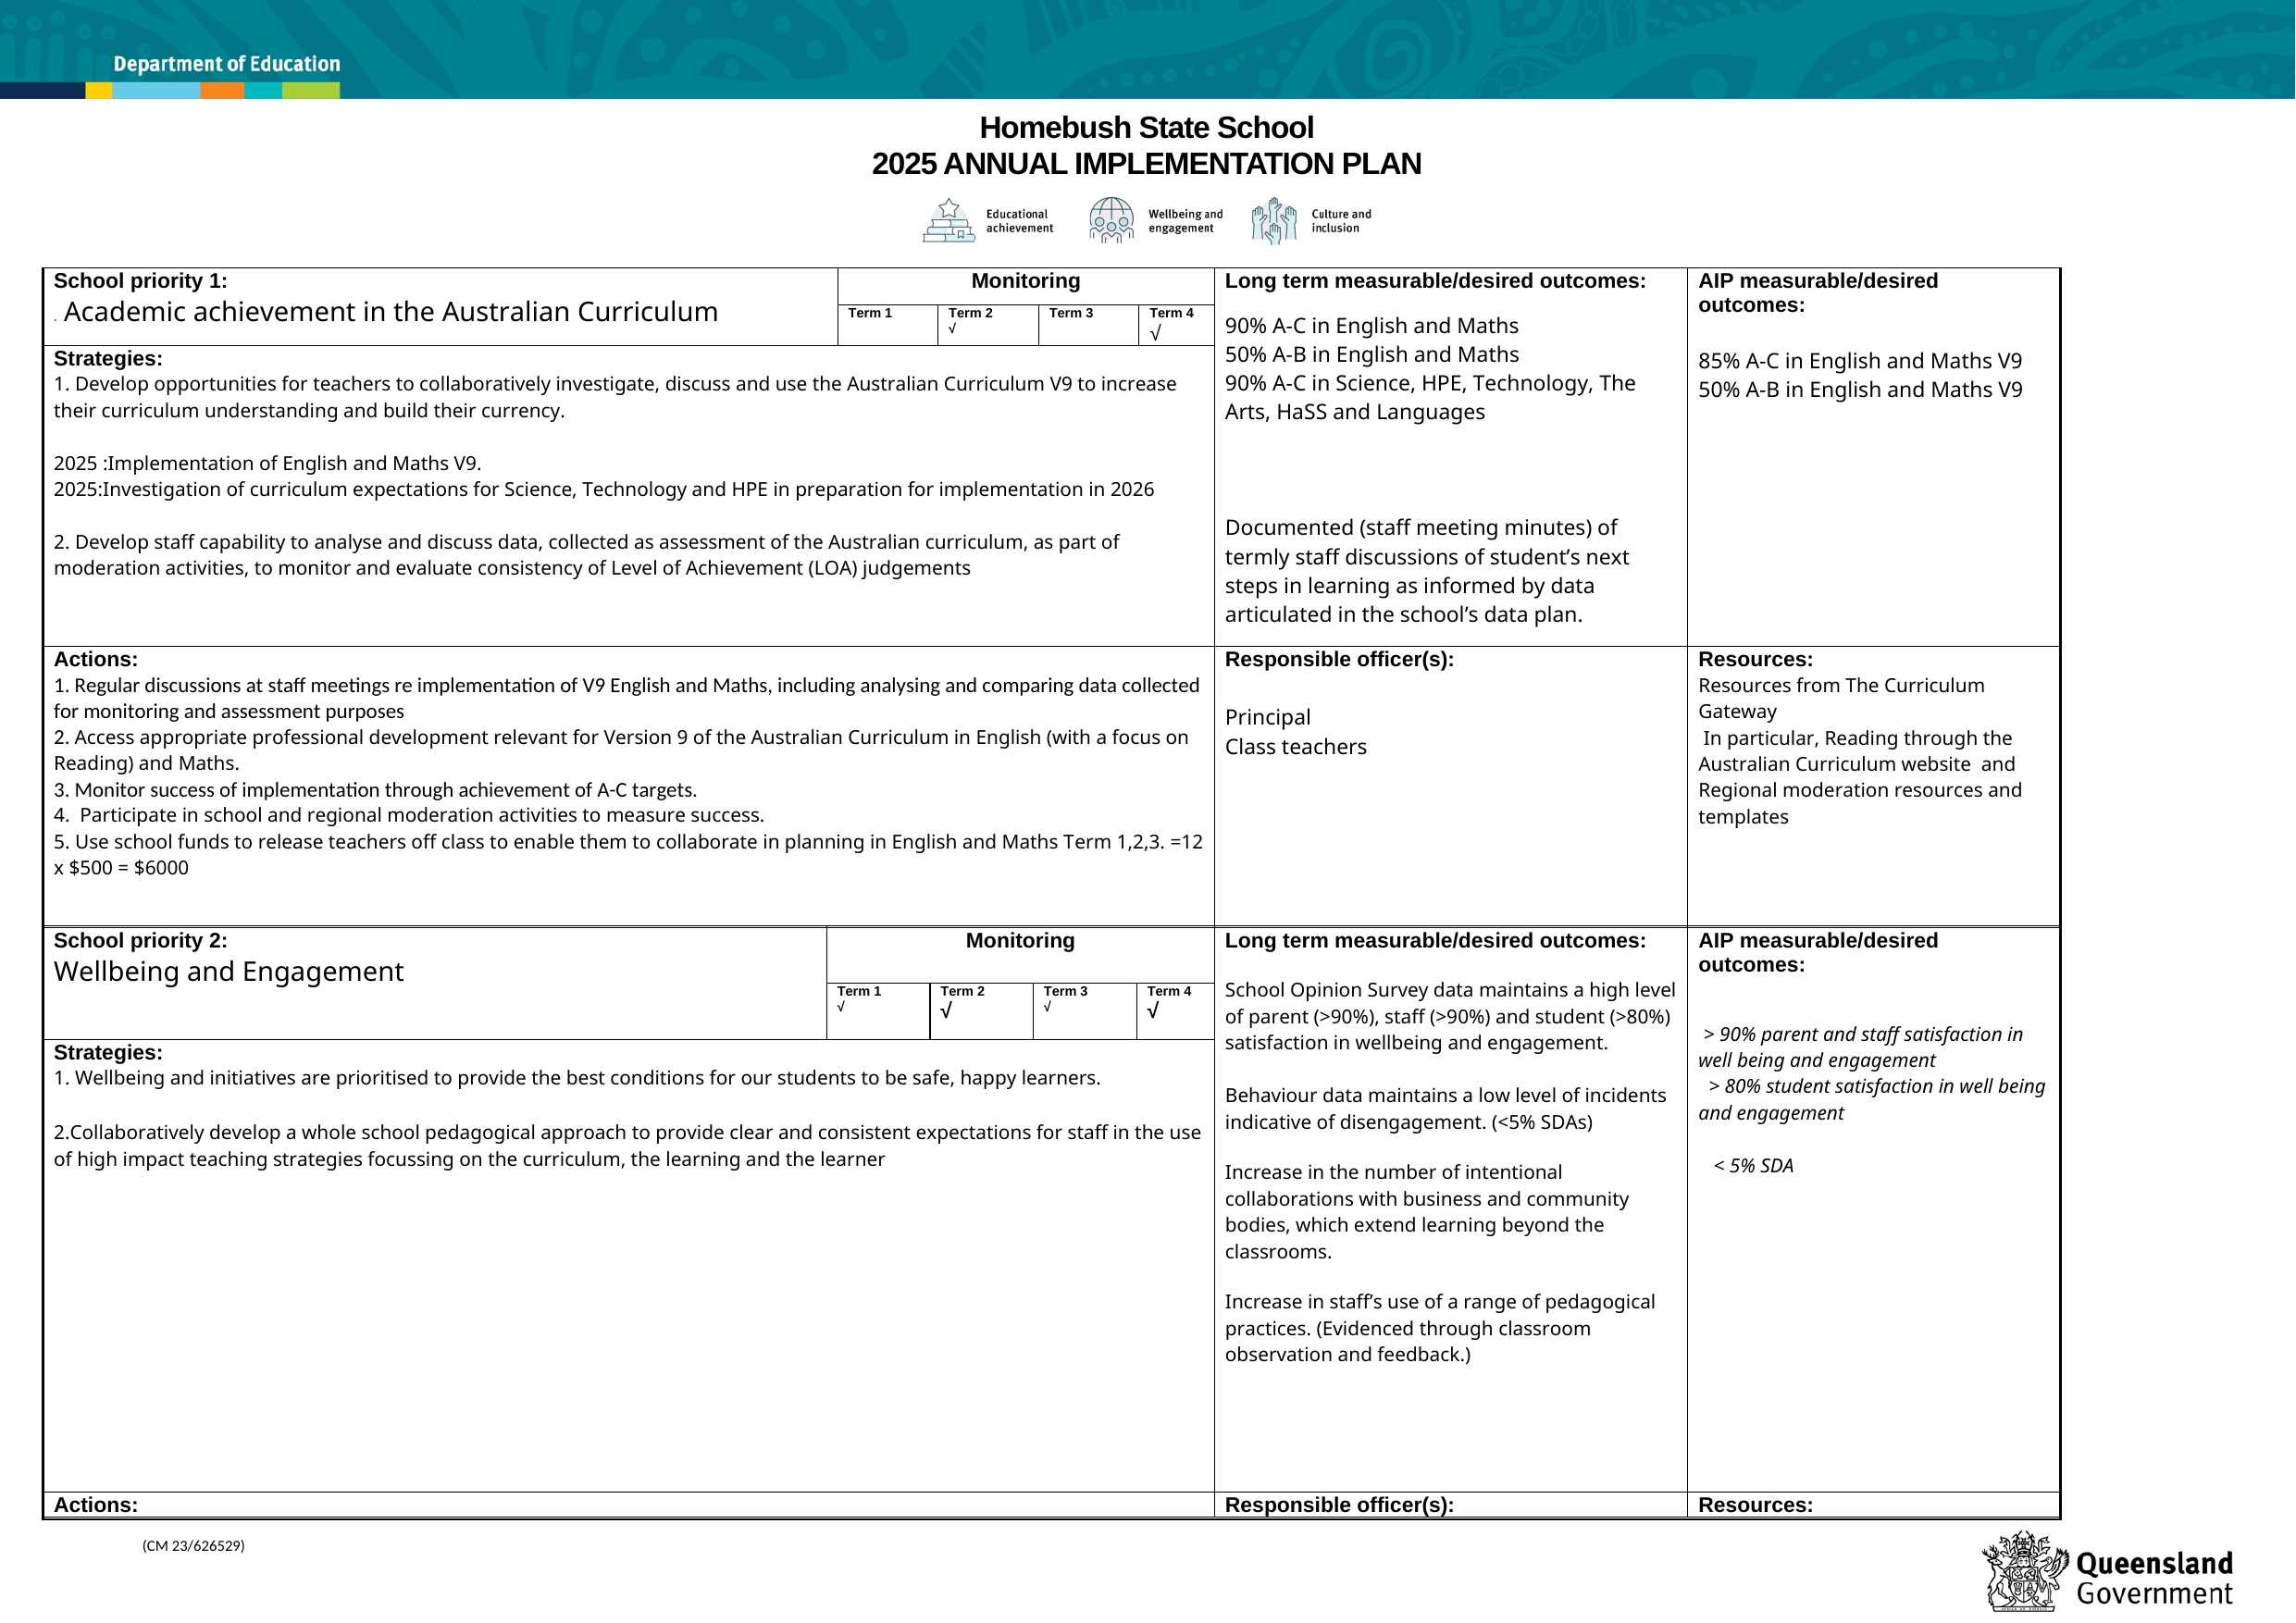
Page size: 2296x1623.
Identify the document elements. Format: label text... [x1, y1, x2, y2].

picture [0, 1503, 2271, 1623]
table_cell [44, 1493, 1214, 1517]
title Homebush State School [139, 109, 2156, 145]
table_cell Term 1 √ [827, 984, 929, 1038]
table_cell AIP measurable/desired outcomes: > 90% parent and staff satisfaction in well being and engagement > 80% student satisfaction in well being and engagement < 5% SDA [1688, 928, 2059, 1492]
table_cell Term 2 √ [938, 305, 1038, 345]
table_cell Term 4 √ [1137, 984, 1214, 1038]
table_header Monitoring [838, 268, 1214, 304]
table_cell Term 1 [838, 305, 937, 345]
table_cell Term 3 [1039, 305, 1138, 345]
picture [0, 0, 2296, 99]
table_cell Resources: Resources from The Curriculum Gateway In particular, Reading through the Australian Curriculum website and Regional moderation resources and templates [1688, 647, 2059, 924]
table_cell Actions: 1. Regular discussions at staff meetings re implementation of V9 English and Maths, including analysing and comparing data collected for monitoring and assessment purposes 2. Access appropriate professional development relevant for Version 9 of the Australian Curriculum in English (with a focus on Reading) and Maths. 3. Monitor success of implementation through achievement of A-C targets. 4. Participate in school and regional moderation activities to measure success. 5. Use school funds to release teachers off class to enable them to collaborate in planning in English and Maths Term 1,2,3. =12 x $500 = $6000 [44, 647, 1214, 924]
table_header AIP measurable/desired outcomes: 85% A-C in English and Maths V9 50% A-B in English and Maths V9 [1688, 268, 2059, 646]
table_cell Responsible officer(s): Principal Class teachers [1215, 647, 1687, 924]
table_cell Strategies: 1. Wellbeing and initiatives are prioritised to provide the best conditions for our students to be safe, happy learners. 2.Collaboratively develop a whole school pedagogical approach to provide clear and consistent expectations for staff in the use of high impact teaching strategies focussing on the curriculum, the learning and the learner [44, 1040, 1214, 1492]
table_cell Term 2 √ [931, 984, 1033, 1038]
table_cell Term 4 √ [1139, 305, 1214, 345]
table_cell School priority 2: Wellbeing and Engagement [44, 928, 826, 1038]
table_header School priority 1: . Academic achievement in the Australian Curriculum [44, 268, 838, 345]
table_cell Monitoring [827, 928, 1214, 983]
table_cell Term 3 √ [1034, 984, 1136, 1038]
table_cell Strategies: 1. Develop opportunities for teachers to collaboratively investigate, discuss and use the Australian Curriculum V9 to increase their curriculum understanding and build their currency. 2025 :Implementation of English and Maths V9. 2025:Investigation of curriculum expectations for Science, Technology and HPE in preparation for implementation in 2026 2. Develop staff capability to analyse and discuss data, collected as assessment of the Australian curriculum, as part of moderation activities, to monitor and evaluate consistency of Level of Achievement (LOA) judgements [44, 346, 1214, 646]
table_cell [1215, 1493, 1687, 1517]
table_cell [1688, 1493, 2059, 1517]
table_cell Long term measurable/desired outcomes: School Opinion Survey data maintains a high level of parent (>90%), staff (>90%) and student (>80%) satisfaction in wellbeing and engagement. Behaviour data maintains a low level of incidents indicative of disengagement. (<5% SDAs) Increase in the number of intentional collaborations with business and community bodies, which extend learning beyond the classrooms. Increase in staff’s use of a range of pedagogical practices. (Evidenced through classroom observation and feedback.) [1215, 928, 1687, 1492]
table_header Long term measurable/desired outcomes: 90% A-C in English and Maths 50% A-B in English and Maths 90% A-C in Science, HPE, Technology, The Arts, HaSS and Languages Documented (staff meeting minutes) of termly staff discussions of student’s next steps in learning as informed by data articulated in the school’s data plan. [1215, 268, 1687, 646]
title 2025 ANNUAL IMPLEMENTATION PLAN [139, 145, 2156, 180]
picture [916, 197, 1380, 250]
